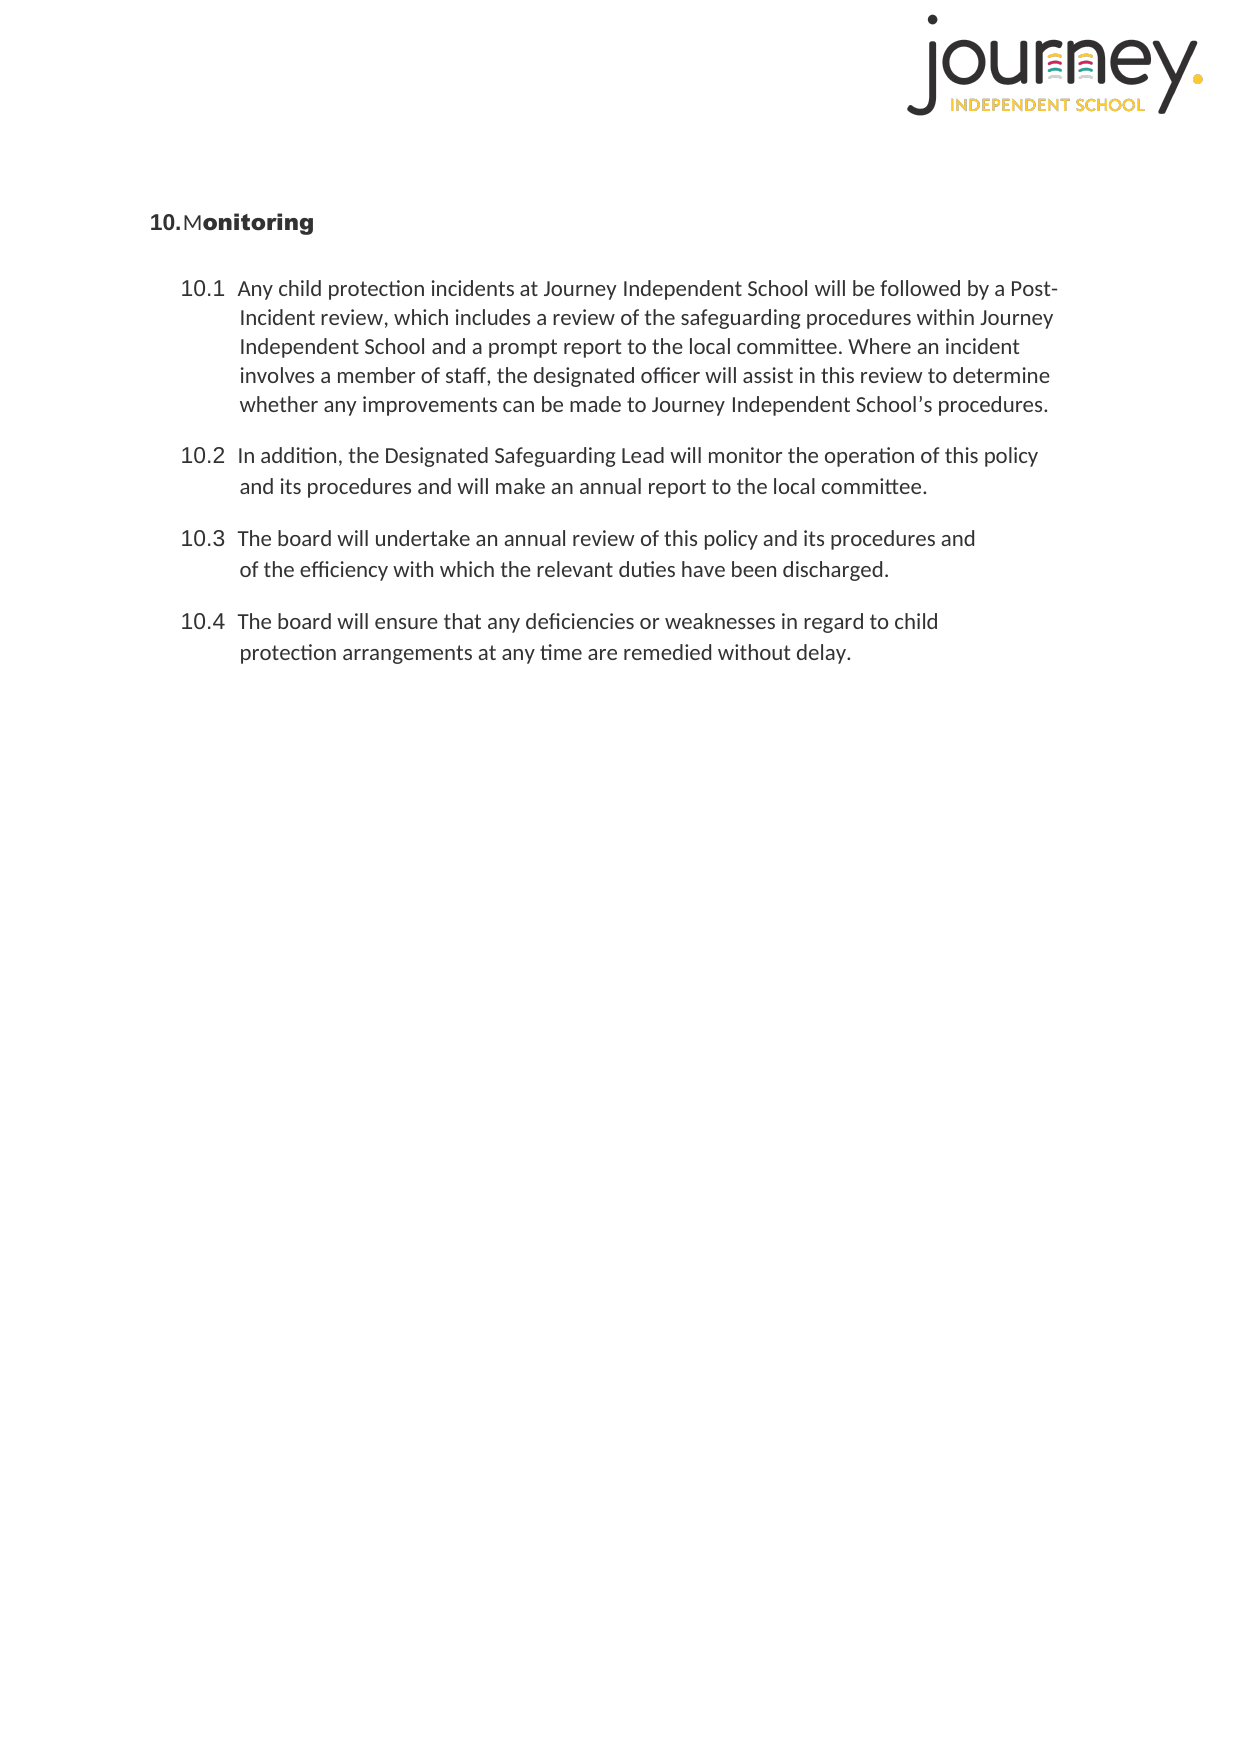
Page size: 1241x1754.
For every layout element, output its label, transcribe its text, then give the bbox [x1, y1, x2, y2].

list In addition, the Designated Safeguarding Lead will monitor the operation of this policy and its procedures and will make an annual report to the local committee. [180, 441, 1063, 500]
list Any child protection incidents at Journey Independent School will be followed by a Post-Incident review, which includes a review of the safeguarding procedures within Journey Independent School and a prompt report to the local committee. Where an incident involves a member of staff, the designated officer will assist in this review to determine whether any improvements can be made to Journey Independent School’s procedures. [180, 274, 1086, 418]
list The board will ensure that any deficiencies or weaknesses in regard to child protection arrangements at any time are remedied without delay. [180, 607, 994, 666]
list The board will undertake an annual review of this policy and its procedures and of the efficiency with which the relevant duties have been discharged. [180, 524, 986, 583]
subtitle Monitoring [149, 208, 1240, 236]
picture [901, 7, 1210, 132]
